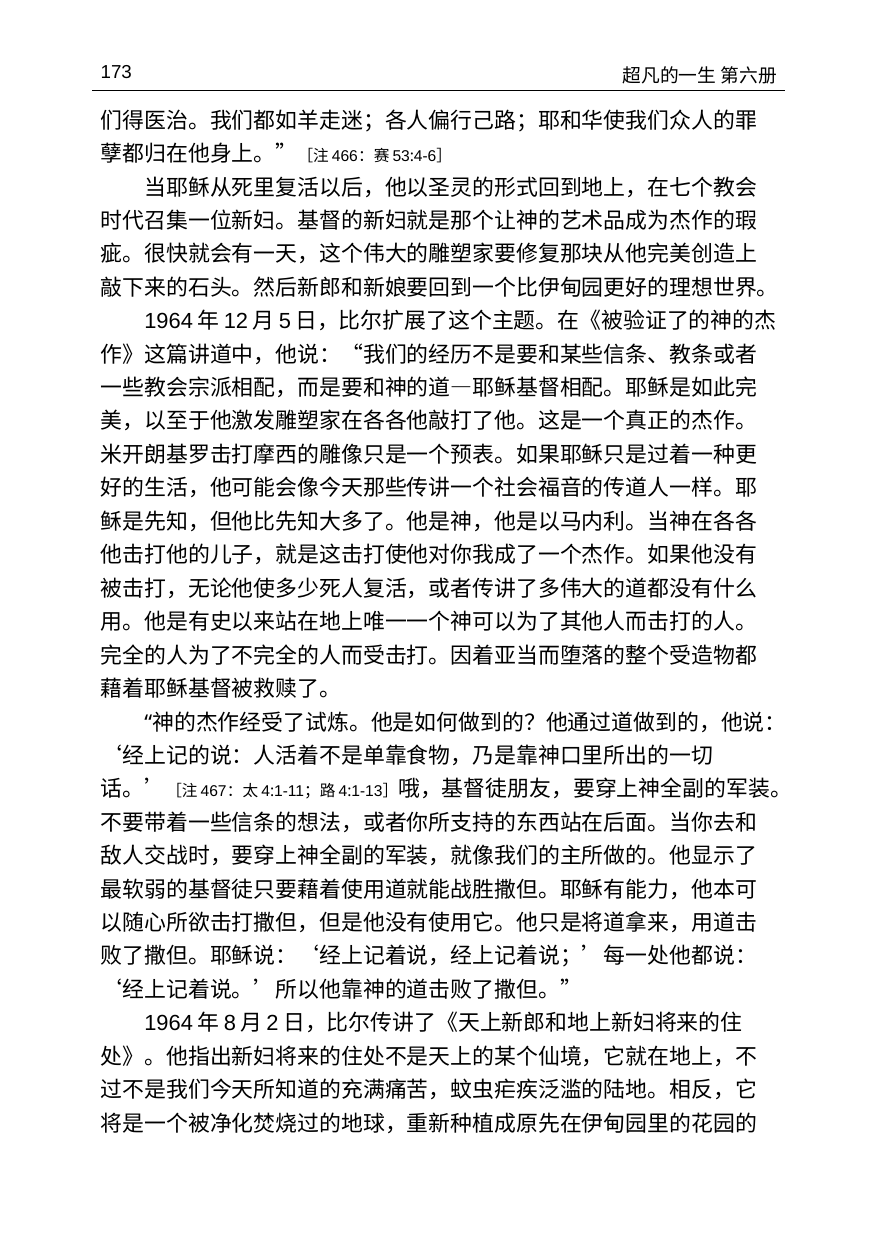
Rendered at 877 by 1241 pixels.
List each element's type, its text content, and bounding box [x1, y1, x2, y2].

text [100, 1004, 777, 1138]
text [100, 102, 777, 169]
text 1964年12月5日，比尔扩展了这个主题。在《被验证了的神的杰作》这篇讲道中，他说：“我们的经历不是要和某些信条、教条或者一些教会宗派相配，而是要和神的道—耶稣基督相配。耶稣是如此完美，以至于他激发雕塑家在各各他敲打了他。这是一个真正的杰作。米开朗基罗击打摩西的雕像只是一个预表。如果耶稣只是过着一种更好的生活，他可能会像今天那些传讲一个社会福音的传道人一样。耶稣是先知，但他比先知大多了。他是神，他是以马内利。当神在各各他击打他的儿子，就是这击打使他对你我成了一个杰作。如果他没有被击打，无论他使多少死人复活，或者传讲了多伟大的道都没有什么用。他是有史以来站在地上唯一一个神可以为了其他人而击打的人。完全的人为了不完全的人而受击打。因着亚当而堕落的整个受造物都藉着耶稣基督被救赎了。 [100, 302, 777, 704]
text 当耶稣从死里复活以后，他以圣灵的形式回到地上，在七个教会时代召集一位新妇。基督的新妇就是那个让神的艺术品成为杰作的瑕疵。很快就会有一天，这个伟大的雕塑家要修复那块从他完美创造上敲下来的石头。然后新郎和新娘要回到一个比伊甸园更好的理想世界。 [100, 169, 777, 302]
text “神的杰作经受了试炼。他是如何做到的？他通过道做到的，他说：‘经上记的说：人活着不是单靠食物，乃是靠神口里所出的一切话。’［注467：太4:1-11；路4:1-13］哦，基督徒朋友，要穿上神全副的军装。不要带着一些信条的想法，或者你所支持的东西站在后面。当你去和敌人交战时，要穿上神全副的军装，就像我们的主所做的。他显示了最软弱的基督徒只要藉着使用道就能战胜撒但。耶稣有能力，他本可以随心所欲击打撒但，但是他没有使用它。他只是将道拿来，用道击败了撒但。耶稣说：‘经上记着说，经上记着说；’每一处他都说：‘经上记着说。’所以他靠神的道击败了撒但。” [100, 704, 777, 1004]
